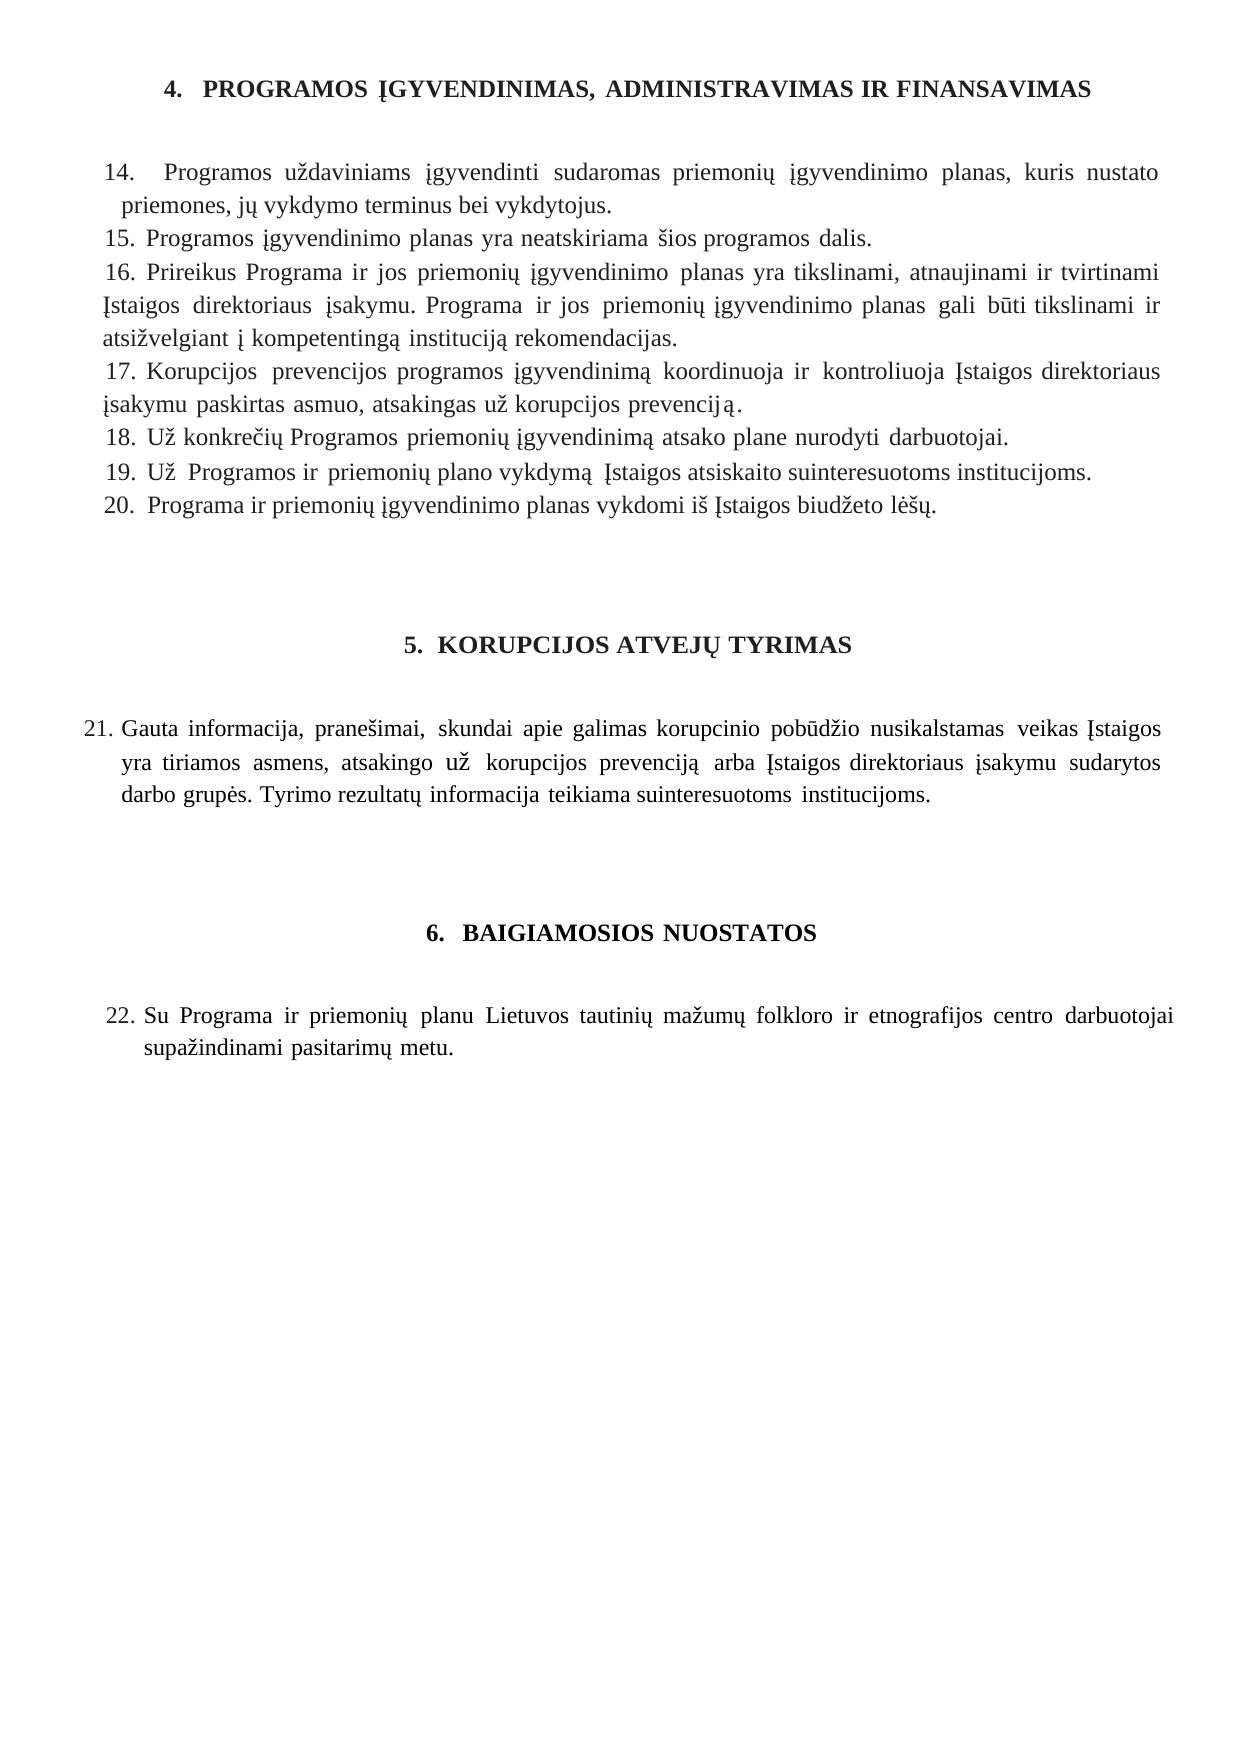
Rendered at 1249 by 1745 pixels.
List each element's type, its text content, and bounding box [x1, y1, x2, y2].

list Už konkrečių Programos priemonių įgyvendinimą atsako plane nurodyti darbuotojai. [105, 422, 1174, 451]
subtitle 6. BAIGIAMOSIOS NUOSTATOS [426, 918, 1174, 946]
list Su Programa ir priemonių planu Lietuvos tautinių mažumų folkloro ir etnografijos centro darbuotojai supažindinami pasitarimų metu. [106, 1001, 1174, 1061]
list Prireikus Programa ir jos priemonių įgyvendinimo planas yra tikslinami, atnaujinami ir tvirtinami Įstaigos direktoriaus įsakymu. Programa ir jos priemonių įgyvendinimo planas gali būti tikslinami ir atsižvelgiant į kompetentingą instituciją rekomendacijas. [102, 257, 1160, 352]
subtitle 5. KORUPCIJOS ATVEJŲ TYRIMAS [403, 630, 1174, 659]
subtitle 4. PROGRAMOS ĮGYVENDINIMAS, ADMINISTRAVIMAS IR FINANSAVIMAS [164, 74, 1174, 103]
list Už Programos ir priemonių plano vykdymą Įstaigos atsiskaito suinteresuotoms institucijoms. [104, 457, 1159, 486]
list Gauta informacija, pranešimai, skundai apie galimas korupcinio pobūdžio nusikalstamas veikas Įstaigos yra tiriamos asmens, atsakingo už korupcijos prevenciją arba Įstaigos direktoriaus įsakymu sudarytos darbo grupės. Tyrimo rezultatų informacija teikiama suinteresuotoms institucijoms. [84, 713, 1162, 807]
list Korupcijos prevencijos programos įgyvendinimą koordinuoja ir kontroliuoja Įstaigos direktoriaus įsakymu paskirtas asmuo, atsakingas už korupcijos prevenciją. [103, 356, 1161, 418]
list Programos įgyvendinimo planas yra neatskiriama šios programos dalis. [104, 223, 1174, 252]
list Programa ir priemonių įgyvendinimo planas vykdomi iš Įstaigos biudžeto lėšų. [104, 490, 1174, 519]
list Programos uždaviniams įgyvendinti sudaromas priemonių įgyvendinimo planas, kuris nustato priemones, jų vykdymo terminus bei vykdytojus. [103, 157, 1159, 219]
